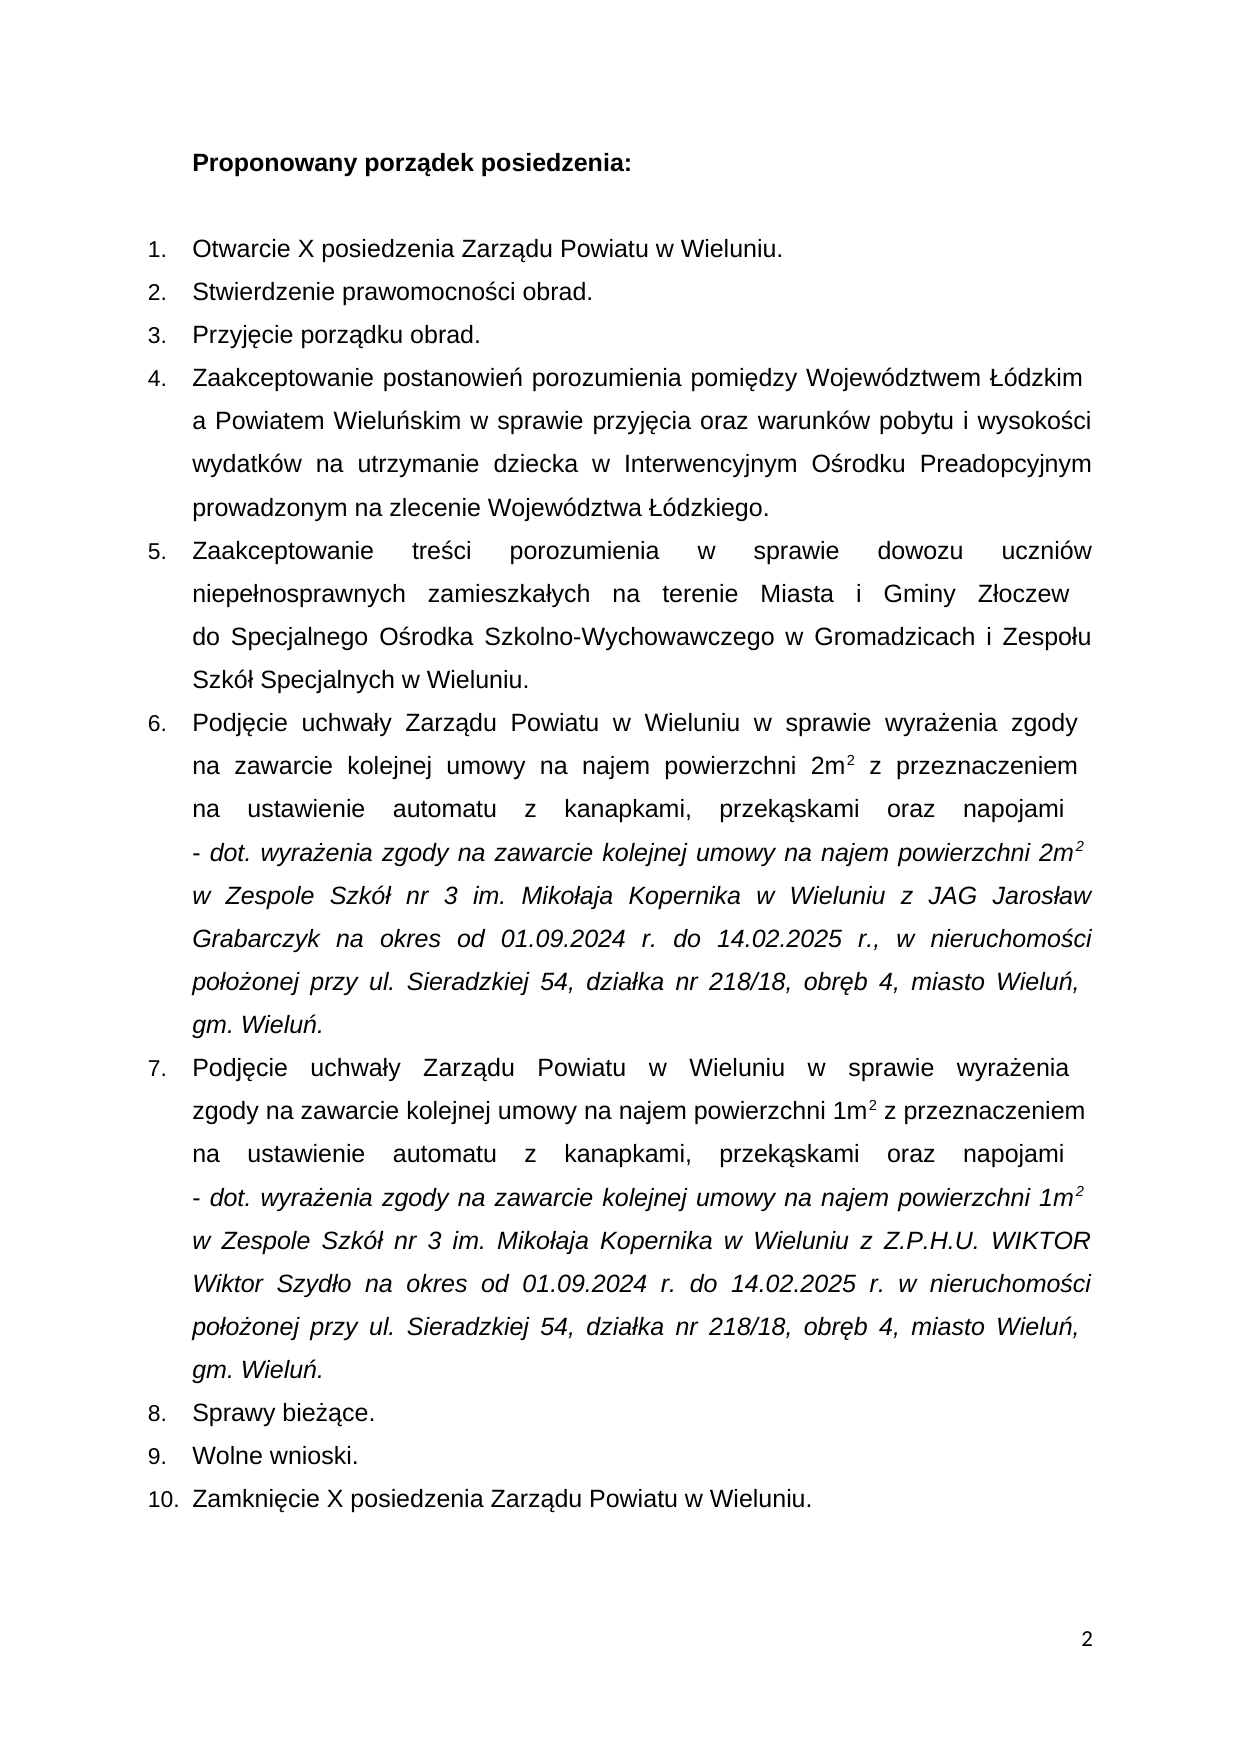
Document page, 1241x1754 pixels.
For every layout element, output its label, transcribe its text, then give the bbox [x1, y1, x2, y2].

list Stwierdzenie prawomocności obrad. [148, 277, 1093, 306]
list Wolne wnioski. [148, 1441, 1093, 1470]
list Podjęcie uchwały Zarządu Powiatu w Wieluniu w sprawie wyrażenia zgody na zawarcie kolejnej umowy na najem powierzchni 2m2 z przeznaczeniem na ustawienie automatu z kanapkami, przekąskami oraz napojami - dot. wyrażenia zgody na zawarcie kolejnej umowy na najem powierzchni 2m2 w Zespole Szkół nr 3 im. Mikołaja Kopernika w Wieluniu z JAG Jarosław Grabarczyk na okres od 01.09.2024 r. do 14.02.2025 r., w nieruchomości położonej przy ul. Sieradzkiej 54, działka nr 218/18, obręb 4, miasto Wieluń, gm. Wieluń. [148, 708, 1093, 1039]
text Proponowany porządek posiedzenia: [148, 148, 1093, 176]
list Zaakceptowanie treści porozumienia w sprawie dowozu uczniów niepełnosprawnych zamieszkałych na terenie Miasta i Gminy Złoczew do Specjalnego Ośrodka Szkolno-Wychowawczego w Gromadzicach i Zespołu Szkół Specjalnych w Wieluniu. [148, 536, 1093, 694]
list Podjęcie uchwały Zarządu Powiatu w Wieluniu w sprawie wyrażenia zgody na zawarcie kolejnej umowy na najem powierzchni 1m2 z przeznaczeniem na ustawienie automatu z kanapkami, przekąskami oraz napojami - dot. wyrażenia zgody na zawarcie kolejnej umowy na najem powierzchni 1m2 w Zespole Szkół nr 3 im. Mikołaja Kopernika w Wieluniu z Z.P.H.U. WIKTOR Wiktor Szydło na okres od 01.09.2024 r. do 14.02.2025 r. w nieruchomości położonej przy ul. Sieradzkiej 54, działka nr 218/18, obręb 4, miasto Wieluń, gm. Wieluń. [148, 1053, 1093, 1384]
list Sprawy bieżące. [148, 1398, 1093, 1427]
list Otwarcie X posiedzenia Zarządu Powiatu w Wieluniu. [148, 234, 1093, 263]
list Zamknięcie X posiedzenia Zarządu Powiatu w Wieluniu. [148, 1484, 1093, 1513]
list Zaakceptowanie postanowień porozumienia pomiędzy Województwem Łódzkim a Powiatem Wieluńskim w sprawie przyjęcia oraz warunków pobytu i wysokości wydatków na utrzymanie dziecka w Interwencyjnym Ośrodku Preadopcyjnym prowadzonym na zlecenie Województwa Łódzkiego. [148, 363, 1093, 521]
list Przyjęcie porządku obrad. [148, 320, 1093, 349]
